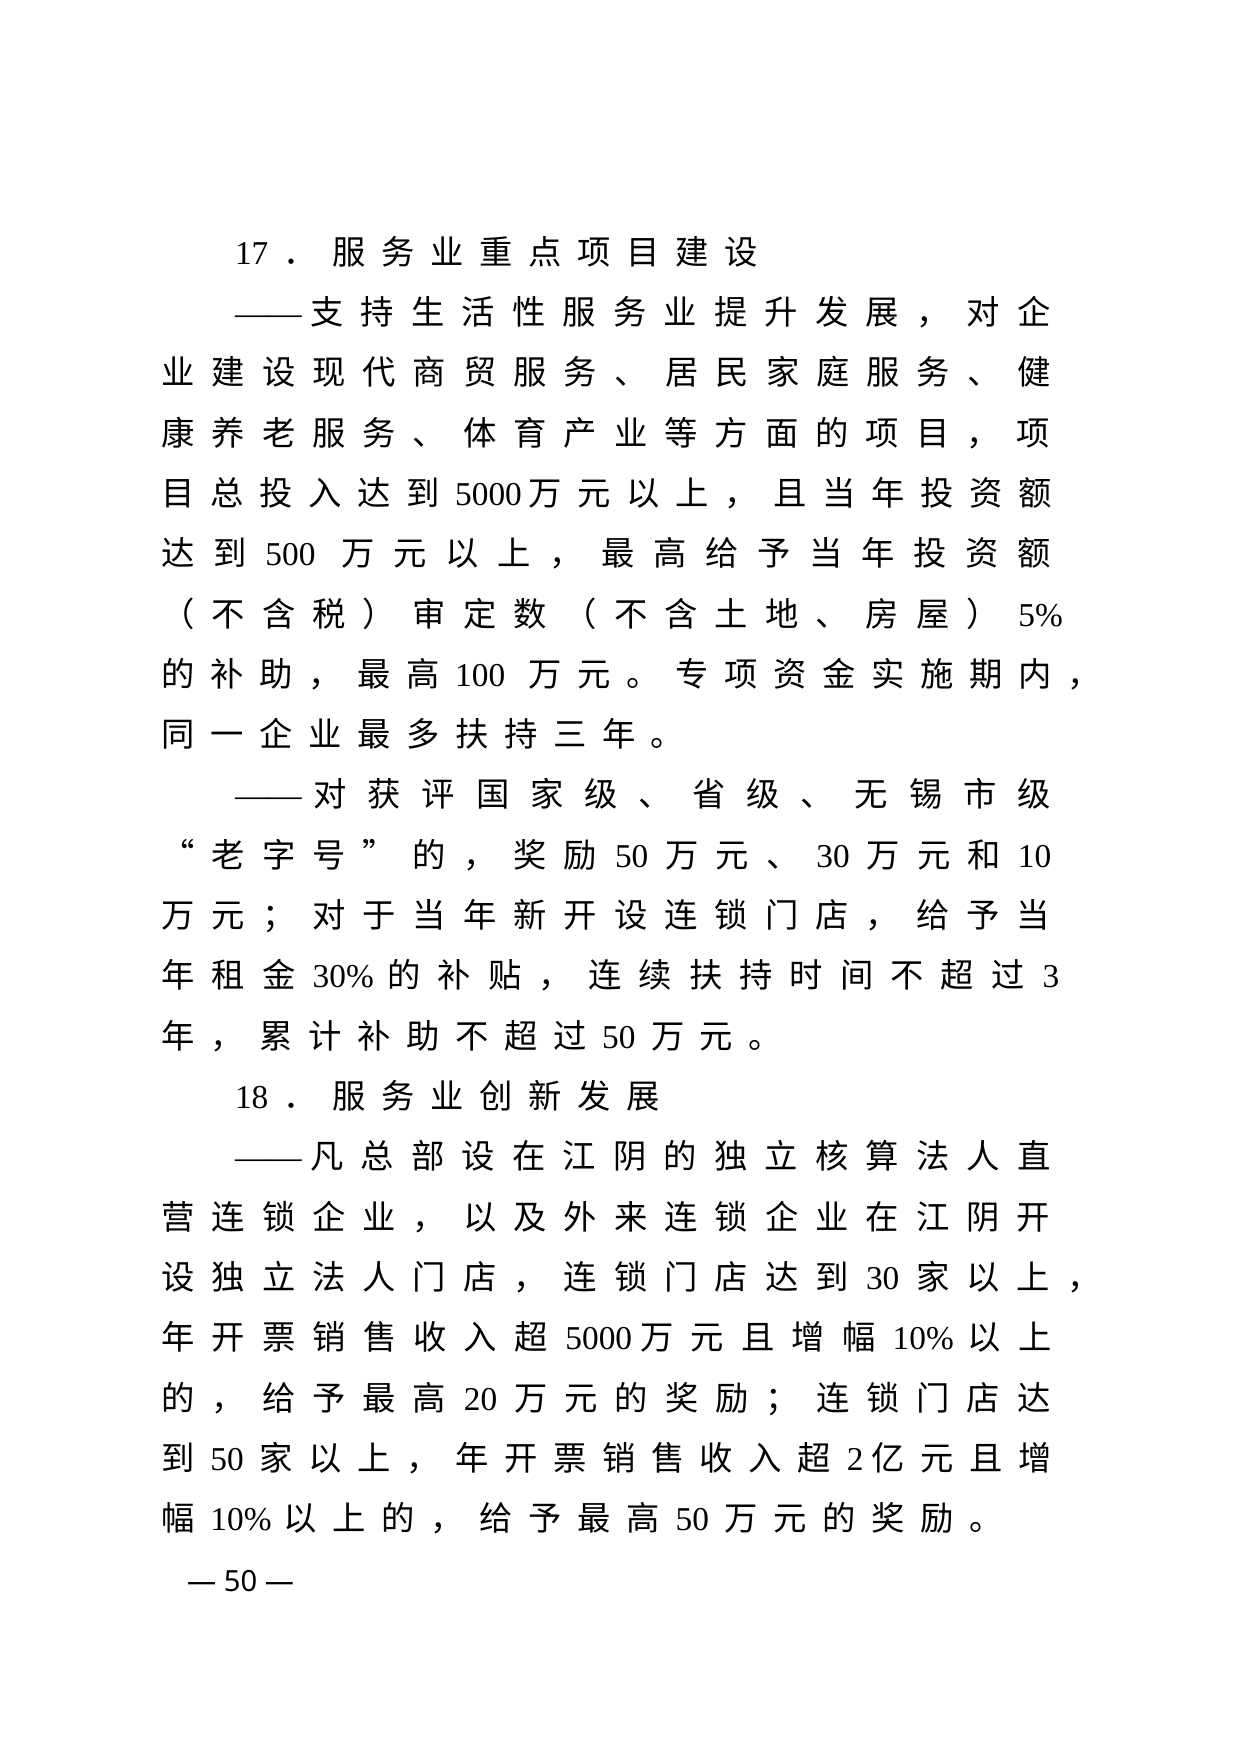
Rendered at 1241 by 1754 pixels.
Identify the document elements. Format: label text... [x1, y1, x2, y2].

text ——凡总部设在江阴的独立核算法人直营连锁企业，以及外来连锁企业在江阴开设独立法人门店，连锁门店达到30家以上，年开票销售收入超5000万元且增幅10%以上的，给予最高20万元的奖励；连锁门店达到50家以上，年开票销售收入超2亿元且增幅10%以上的，给予最高50万元的奖励。 [161, 1124, 1067, 1546]
text ——支持生活性服务业提升发展，对企业建设现代商贸服务、居民家庭服务、健康养老服务、体育产业等方面的项目，项目总投入达到5000万元以上，且当年投资额达到500万元以上，最高给予当年投资额（不含税）审定数（不含土地、房屋）5%的补助，最高100万元。专项资金实施期内，同一企业最多扶持三年。 [161, 280, 1067, 762]
text ——对获评国家级、省级、无锡市级“老字号”的，奖励50万元、30万元和10万元；对于当年新开设连锁门店，给予当年租金30%的补贴，连续扶持时间不超过3年，累计补助不超过50万元。 [161, 762, 1067, 1064]
text 18．服务业创新发展 [161, 1064, 1067, 1124]
text 17．服务业重点项目建设 [161, 219, 1067, 280]
